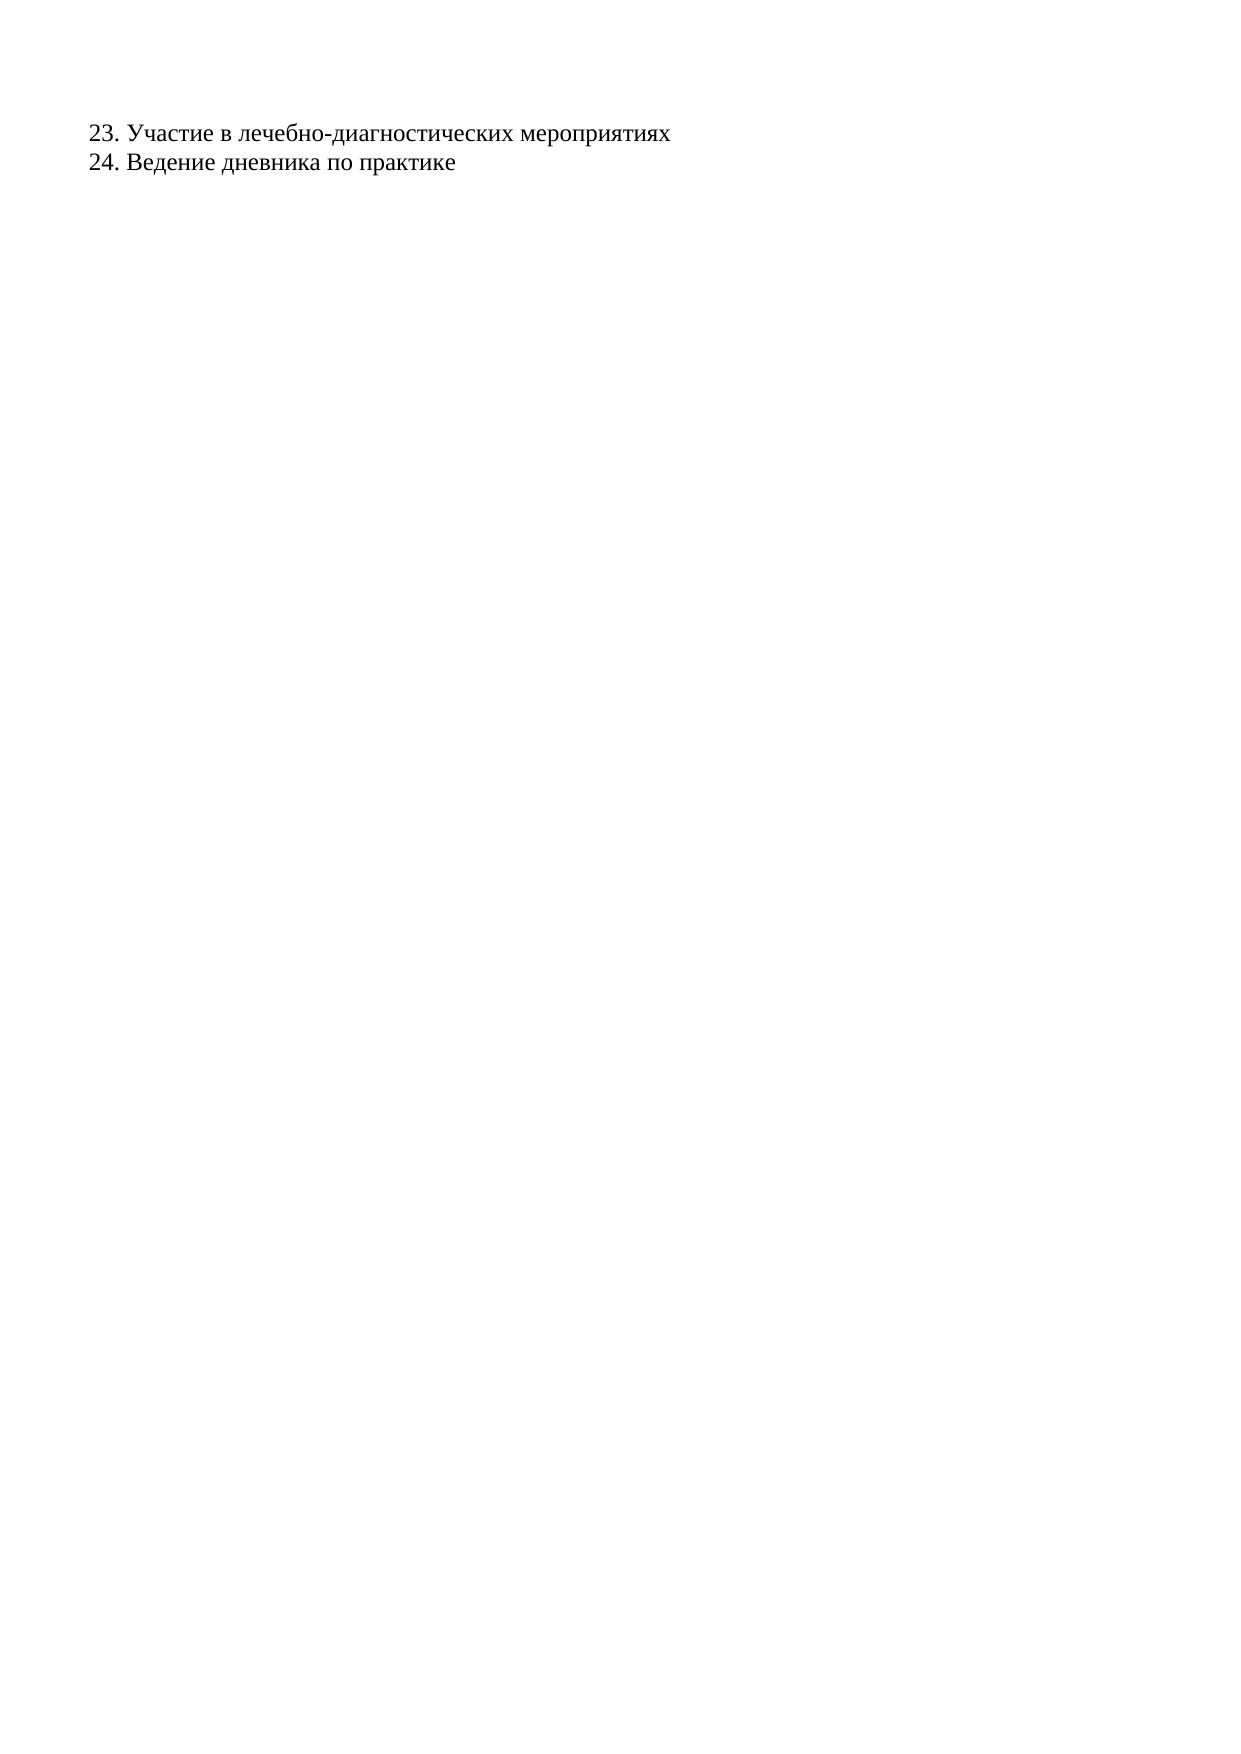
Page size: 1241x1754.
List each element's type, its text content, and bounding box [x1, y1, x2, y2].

text 24. Ведение дневника по практике [88, 147, 1063, 176]
text 23. Участие в лечебно-диагностических мероприятиях [88, 118, 1063, 147]
